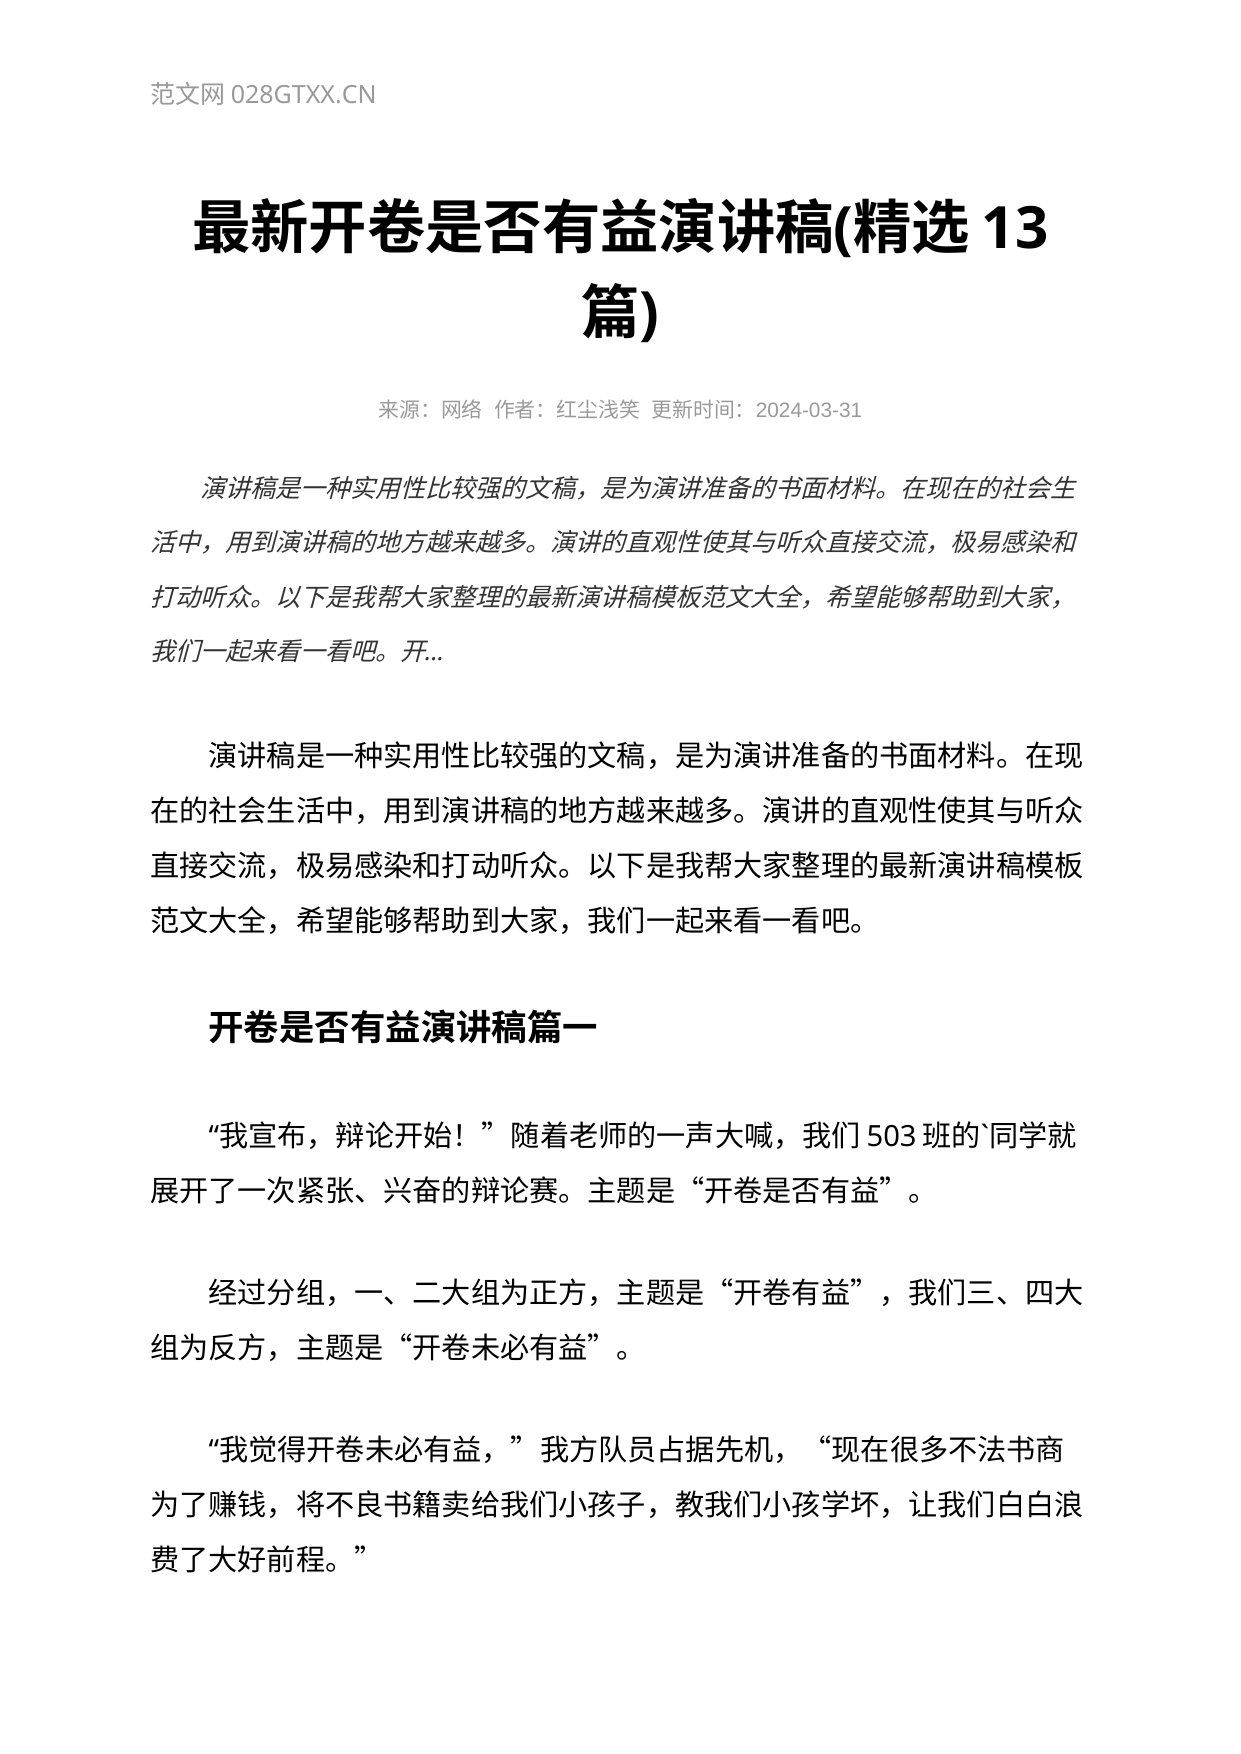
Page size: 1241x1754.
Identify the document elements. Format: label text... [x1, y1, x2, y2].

text 来源：网络 作者：红尘浅笑 更新时间：2024-03-31 [150, 398, 1090, 422]
text 经过分组，一、二大组为正方，主题是“开卷有益”，我们三、四大组为反方，主题是“开卷未必有益”。 [150, 1269, 1090, 1367]
text 演讲稿是一种实用性比较强的文稿，是为演讲准备的书面材料。在现在的社会生活中，用到演讲稿的地方越来越多。演讲的直观性使其与听众直接交流，极易感染和打动听众。以下是我帮大家整理的最新演讲稿模板范文大全，希望能够帮助到大家，我们一起来看一看吧。 [150, 733, 1090, 940]
text 开卷是否有益演讲稿篇一 [150, 999, 1090, 1051]
subtitle 最新开卷是否有益演讲稿(精选13篇) [150, 181, 1090, 351]
text “我觉得开卷未必有益，”我方队员占据先机，“现在很多不法书商为了赚钱，将不良书籍卖给我们小孩子，教我们小孩学坏，让我们白白浪费了大好前程。” [150, 1426, 1090, 1578]
text 演讲稿是一种实用性比较强的文稿，是为演讲准备的书面材料。在现在的社会生活中，用到演讲稿的地方越来越多。演讲的直观性使其与听众直接交流，极易感染和打动听众。以下是我帮大家整理的最新演讲稿模板范文大全，希望能够帮助到大家，我们一起来看一看吧。开... [150, 468, 1090, 668]
text “我宣布，辩论开始！”随着老师的一声大喊，我们503班的`同学就展开了一次紧张、兴奋的辩论赛。主题是“开卷是否有益”。 [150, 1113, 1090, 1210]
